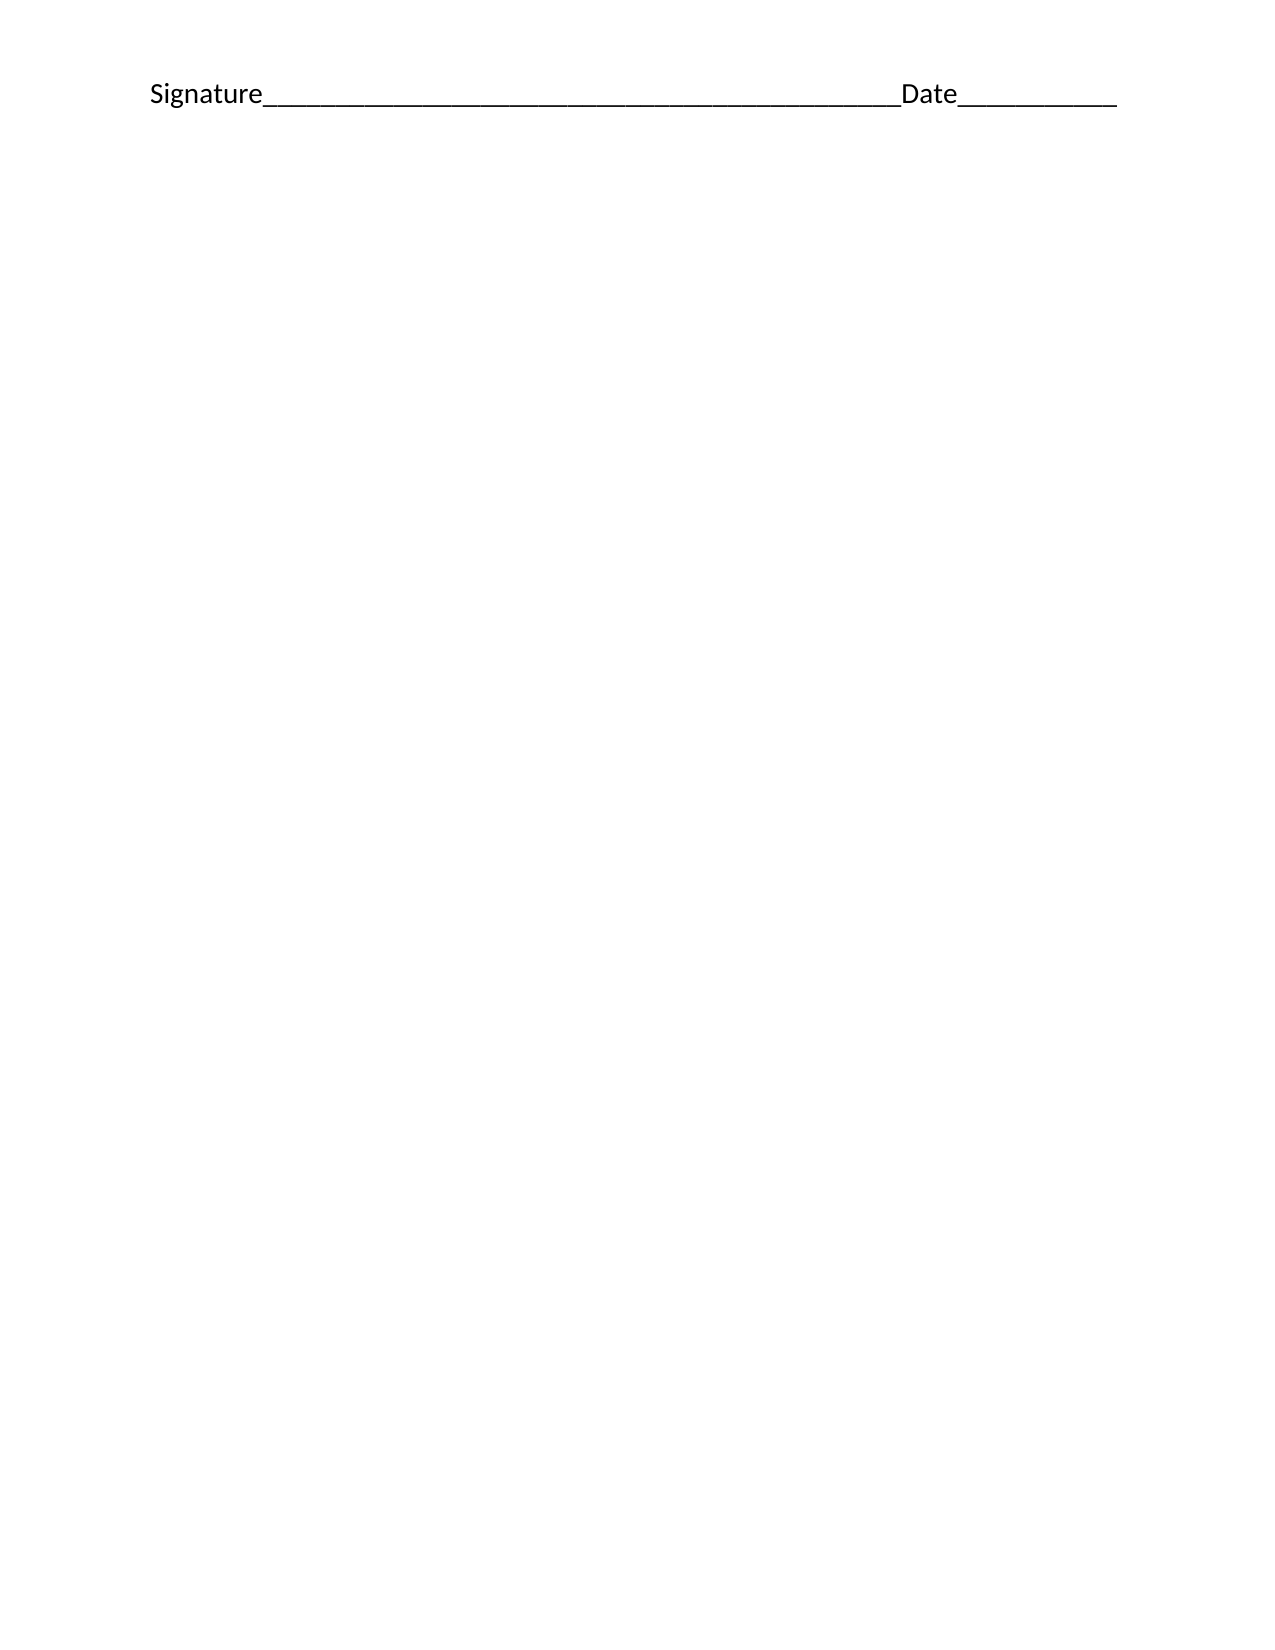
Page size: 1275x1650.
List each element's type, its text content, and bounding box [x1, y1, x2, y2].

text Signature____________________________________________Date___________ [150, 75, 1125, 111]
